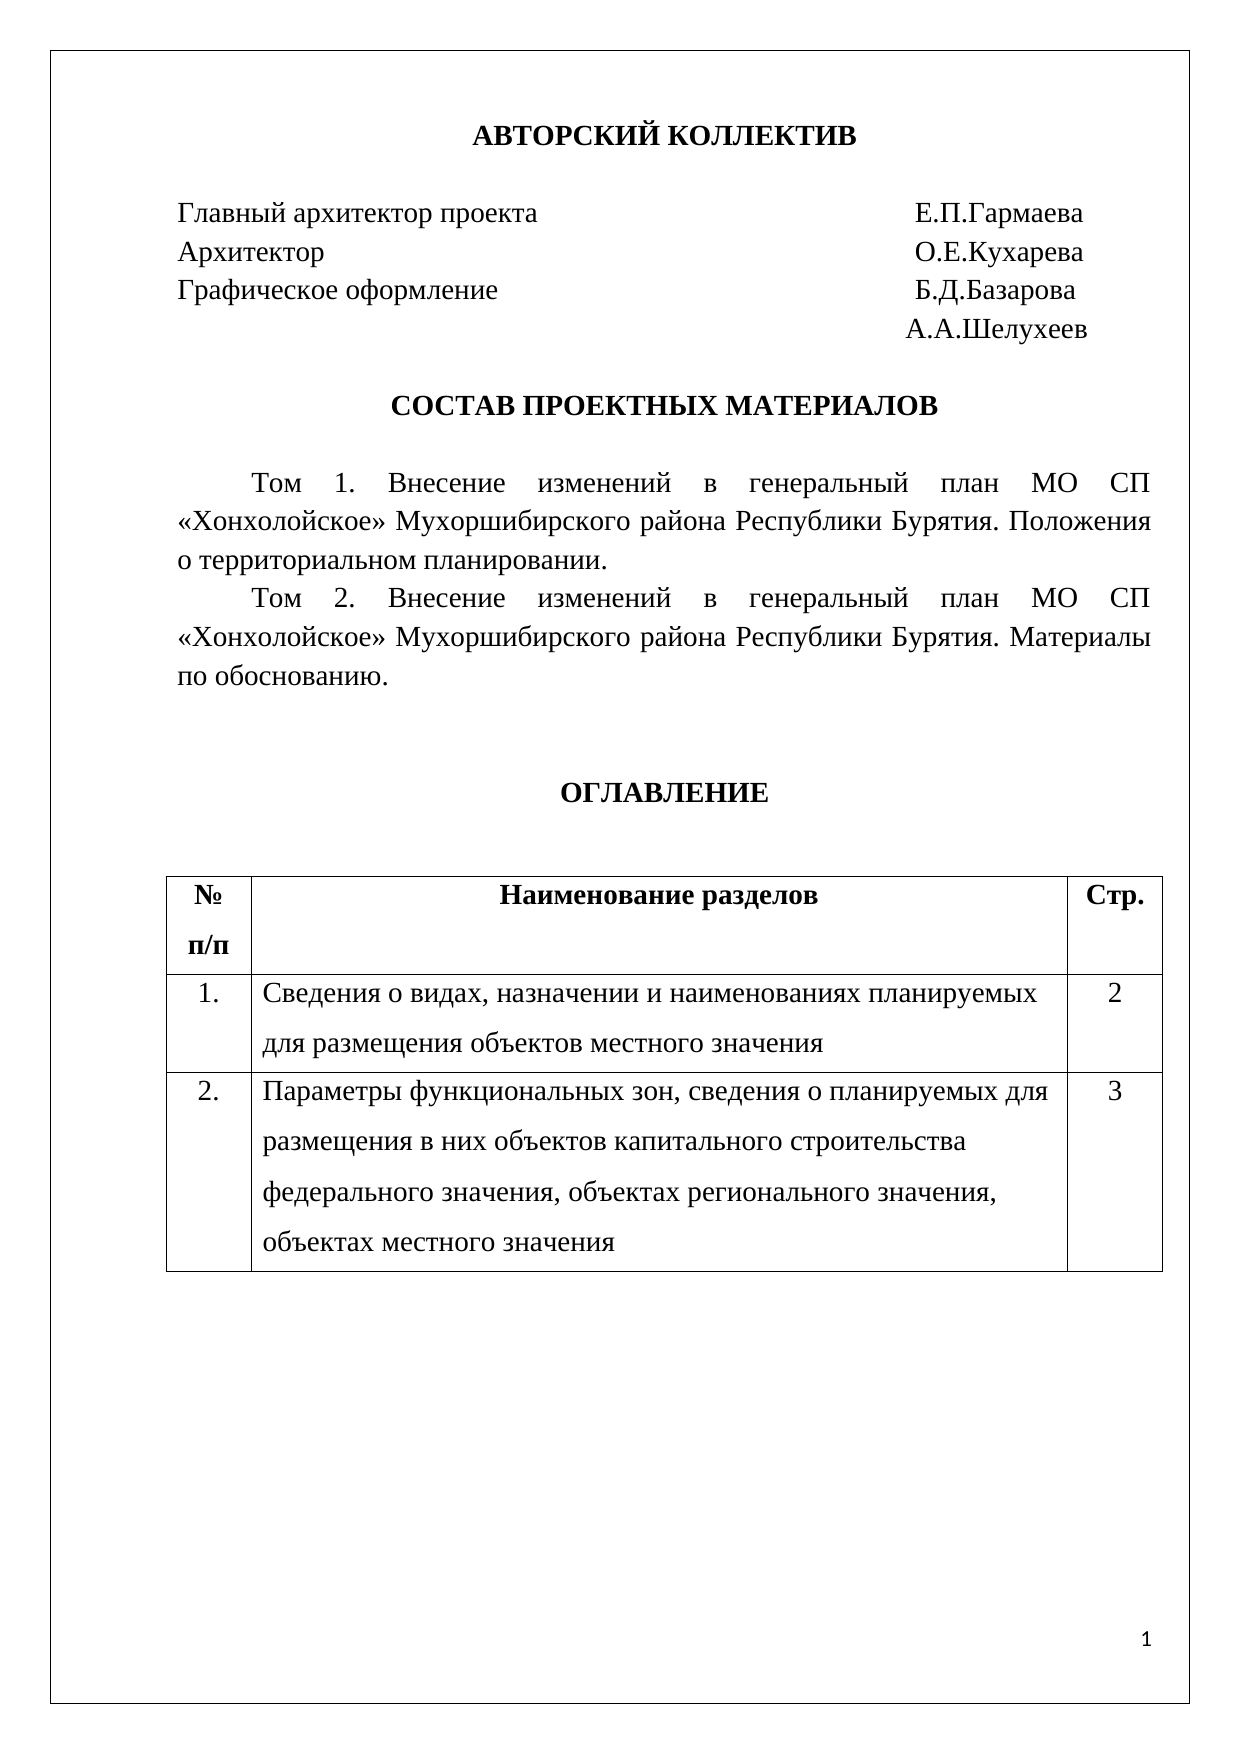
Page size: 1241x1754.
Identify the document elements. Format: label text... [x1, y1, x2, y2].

title А.А.Шелухеев [177, 311, 1152, 344]
table_cell 2 [1068, 975, 1162, 1072]
title Главный архитектор проекта Е.П.Гармаева [177, 195, 1152, 229]
title АВТОРСКИЙ КОЛЛЕКТИВ [177, 118, 1152, 152]
table_header Стр. [1068, 877, 1162, 974]
table_header № п/п [167, 877, 251, 974]
table_cell 3 [1068, 1073, 1162, 1271]
text ОГЛАВЛЕНИЕ [177, 775, 1152, 809]
subtitle СОСТАВ ПРОЕКТНЫХ МАТЕРИАЛОВ [177, 388, 1152, 421]
table_header Наименование разделов [252, 877, 1067, 974]
title Архитектор О.Е.Кухарева [177, 234, 1152, 267]
table_cell Параметры функциональных зон, сведения о планируемых для размещения в них объектов капитального строительства федерального значения, объектах регионального значения, объектах местного значения [252, 1073, 1067, 1271]
table_cell 1. [167, 975, 251, 1072]
subtitle Том 1. Внесение изменений в генеральный план МО СП «Хонхолойское» Мухоршибирского района Республики Бурятия. Положения о территориальном планировании. [177, 465, 1152, 576]
subtitle Том 2. Внесение изменений в генеральный план МО СП «Хонхолойское» Мухоршибирского района Республики Бурятия. Материалы по обоснованию. [177, 581, 1152, 691]
table_cell Сведения о видах, назначении и наименованиях планируемых для размещения объектов местного значения [252, 975, 1067, 1072]
table_cell 2. [167, 1073, 251, 1271]
title Графическое оформление Б.Д.Базарова [177, 272, 1152, 306]
